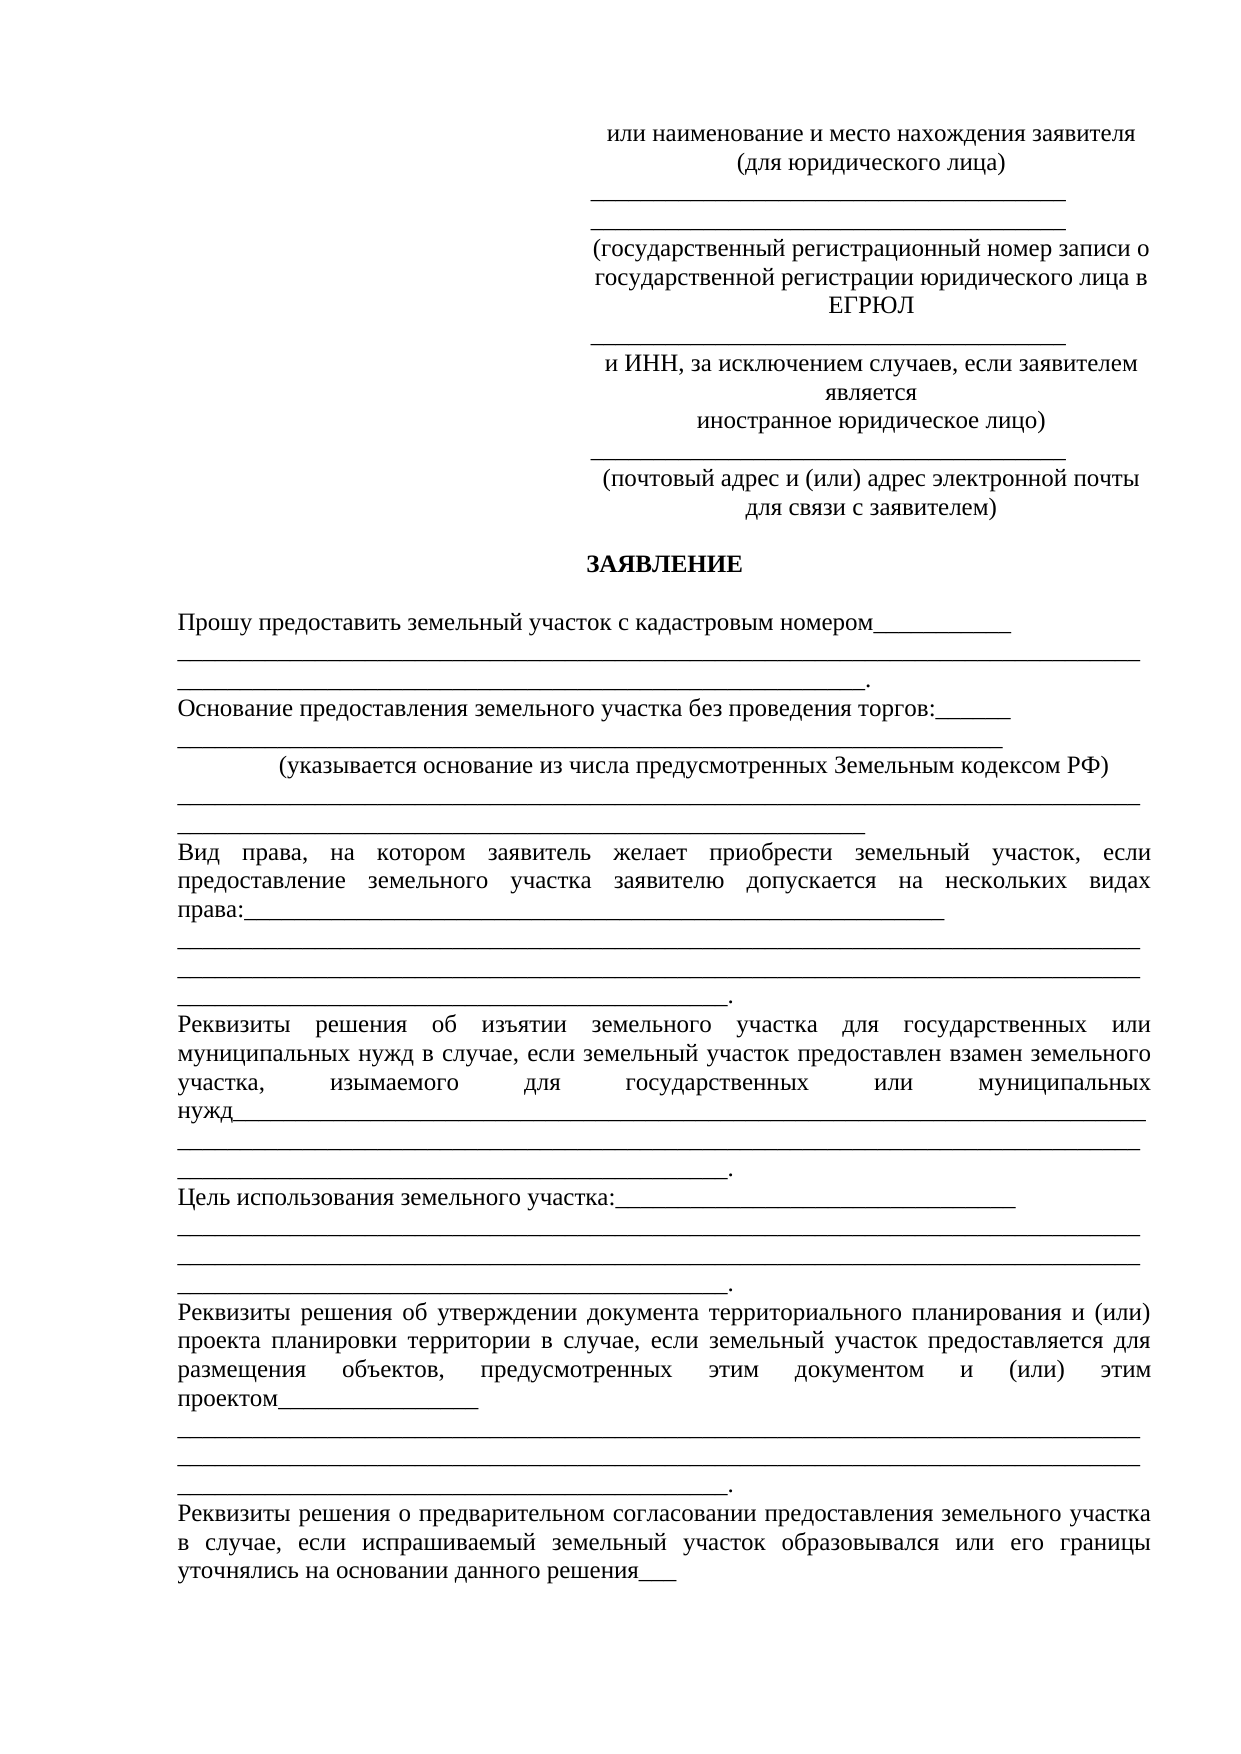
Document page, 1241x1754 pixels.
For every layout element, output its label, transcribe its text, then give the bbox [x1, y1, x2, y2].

text (указывается основание из числа предусмотренных Земельным кодексом РФ) [177, 751, 1152, 779]
text ______________________________________ [591, 434, 1152, 463]
text ЗАЯВЛЕНИЕ [177, 549, 1152, 578]
text (государственный регистрационный номер записи о государственной регистрации юридического лица в ЕГРЮЛ [591, 233, 1152, 319]
text ______________________________________ [591, 319, 1152, 348]
text Основание предоставления земельного участка без проведения торгов:______ [177, 693, 1152, 722]
text Прошу предоставить земельный участок с кадастровым номером___________ [177, 607, 1152, 636]
text и ИНН, за исключением случаев, если заявителем является [591, 348, 1152, 406]
text ____________________________________________________________________________________________________________________________________. [177, 636, 1152, 693]
text ______________________________________ [591, 176, 1152, 204]
text иностранное юридическое лицо) [591, 406, 1152, 434]
text ____________________________________________________________________________________________________________________________________ [177, 779, 1152, 837]
text Цель использования земельного участка:________________________________ [177, 1182, 1152, 1211]
text __________________________________________________________________ [177, 722, 1152, 751]
text Вид права, на котором заявитель желает приобрести земельный участок, если предоставление земельного участка заявителю допускается на нескольких видах права:________________________________________________________ [177, 837, 1152, 923]
text или наименование и место нахождения заявителя (для юридического лица) [591, 118, 1152, 176]
text (почтовый адрес и (или) адрес электронной почты для связи с заявителем) [591, 463, 1152, 521]
text ______________________________________ [591, 204, 1152, 233]
text Реквизиты решения об утверждении документа территориального планирования и (или) проекта планировки территории в случае, если земельный участок предоставляется для размещения объектов, предусмотренных этим документом и (или) этим проектом________________ [177, 1297, 1152, 1412]
text Реквизиты решения о предварительном согласовании предоставления земельного участка в случае, если испрашиваемый земельный участок образовывался или его границы уточнялись на основании данного решения___ [177, 1498, 1152, 1584]
text Реквизиты решения об изъятии земельного участка для государственных или муниципальных нужд в случае, если земельный участок предоставлен взамен земельного участка, изымаемого для государственных или муниципальных нужд__________________________________________________________________________________________________________________________________________________________________________________________________. [177, 1009, 1152, 1182]
